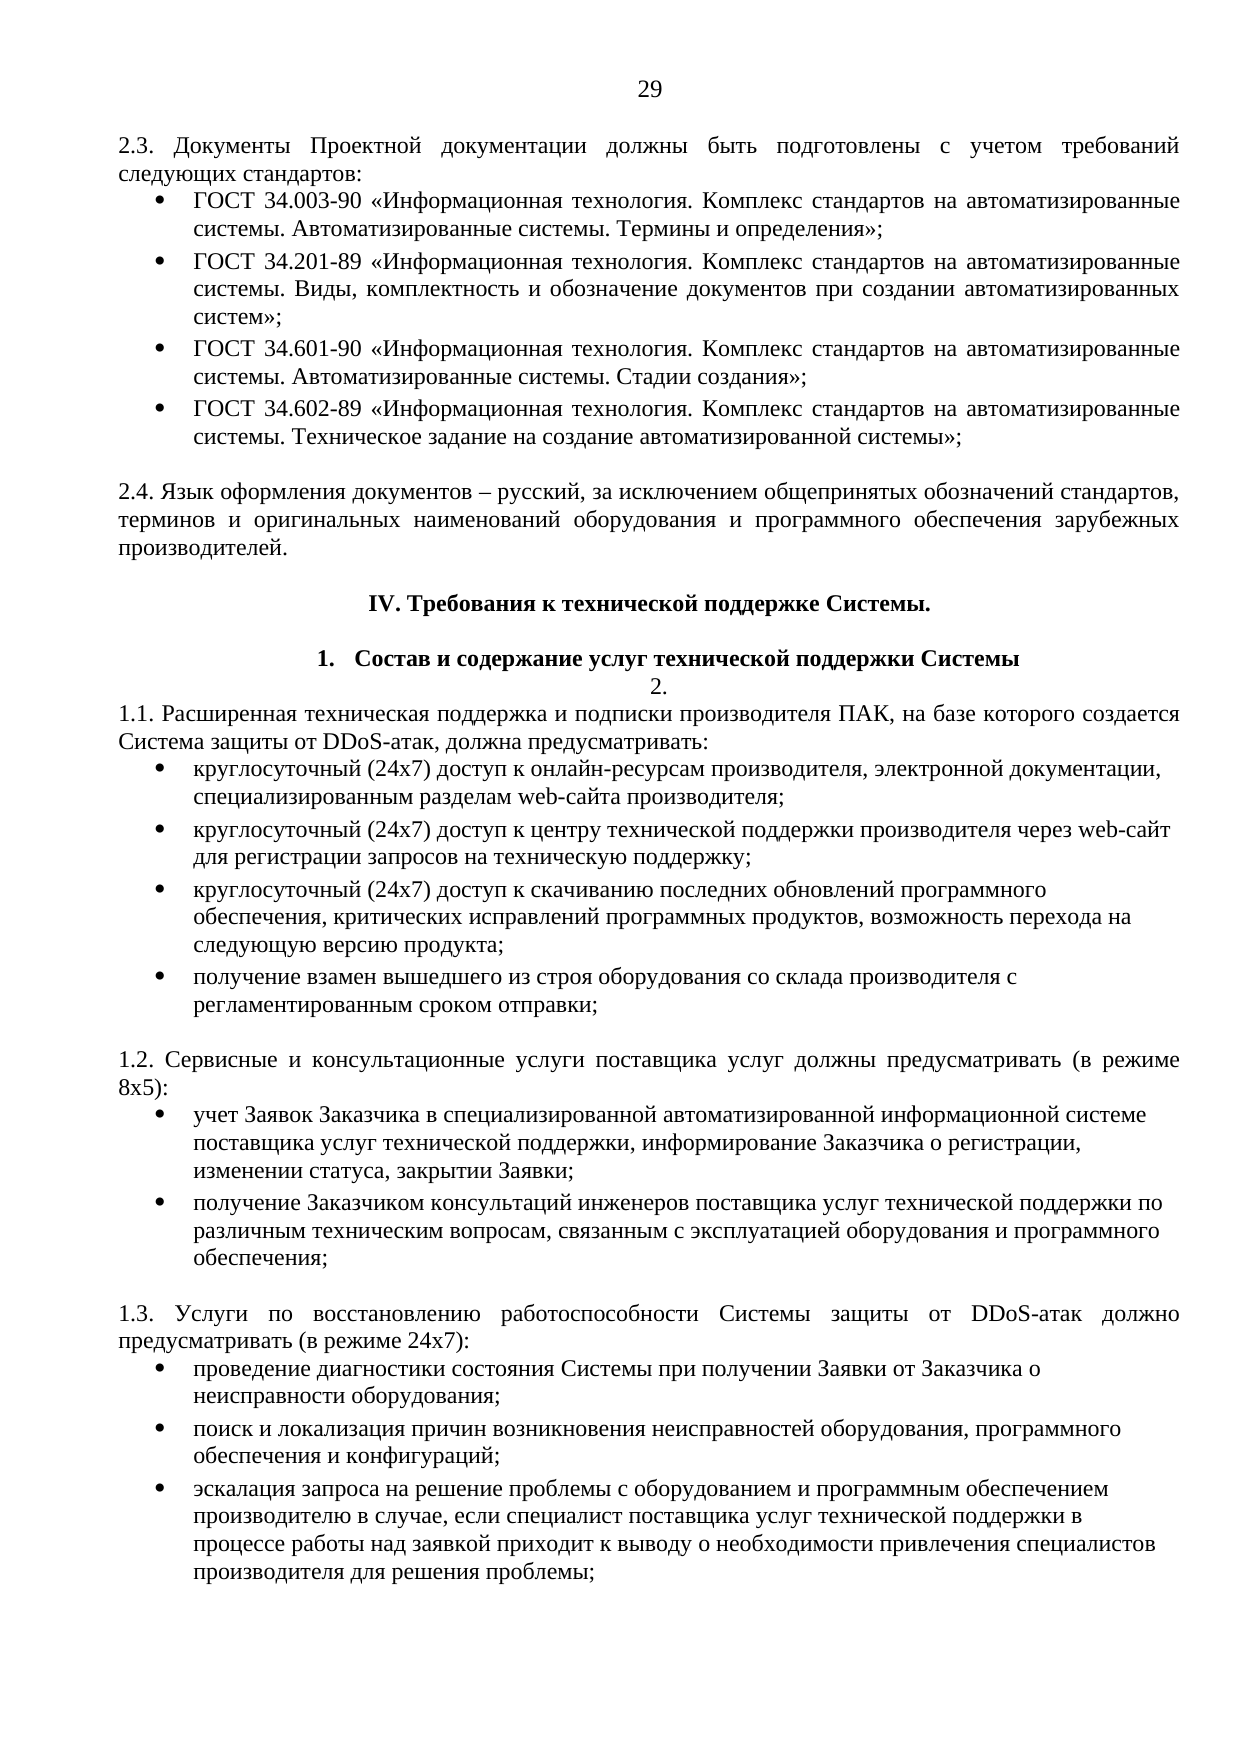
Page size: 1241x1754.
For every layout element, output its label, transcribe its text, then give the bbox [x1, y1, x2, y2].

list ГОСТ 34.003-90 «Информационная технология. Комплекс стандартов на автоматизированные системы. Автоматизированные системы. Термины и определения»; [156, 187, 1181, 242]
list эскалация запроса на решение проблемы с оборудованием и программным обеспечением производителю в случае, если специалист поставщика услуг технической поддержки в процессе работы над заявкой приходит к выводу о необходимости привлечения специалистов производителя для решения проблемы; [156, 1474, 1181, 1584]
list ГОСТ 34.601-90 «Информационная технология. Комплекс стандартов на автоматизированные системы. Автоматизированные системы. Стадии создания»; [156, 334, 1181, 389]
text 1.2. Сервисные и консультационные услуги поставщика услуг должны предусматривать (в режиме 8х5): [118, 1045, 1181, 1100]
list учет Заявок Заказчика в специализированной автоматизированной информационной системе поставщика услуг технической поддержки, информирование Заказчика о регистрации, изменении статуса, закрытии Заявки; [156, 1100, 1181, 1183]
text 2.3. Документы Проектной документации должны быть подготовлены с учетом требований следующих стандартов: [118, 131, 1181, 187]
list ГОСТ 34.201-89 «Информационная технология. Комплекс стандартов на автоматизированные системы. Виды, комплектность и обозначение документов при создании автоматизированных систем»; [156, 247, 1181, 329]
text 1.1. Расширенная техническая поддержка и подписки производителя ПАК, на базе которого создается Система защиты от DDoS-атак, должна предусматривать: [118, 699, 1181, 754]
list круглосуточный (24х7) доступ к скачиванию последних обновлений программного обеспечения, критических исправлений программных продуктов, возможность перехода на следующую версию продукта; [156, 875, 1181, 957]
list круглосуточный (24х7) доступ к онлайн-ресурсам производителя, электронной документации, специализированным разделам web-сайта производителя; [156, 754, 1181, 810]
list ГОСТ 34.602-89 «Информационная технология. Комплекс стандартов на автоматизированные системы. Техническое задание на создание автоматизированной системы»; [156, 394, 1181, 450]
list проведение диагностики состояния Системы при получении Заявки от Заказчика о неисправности оборудования; [156, 1354, 1181, 1409]
list получение взамен вышедшего из строя оборудования со склада производителя с регламентированным сроком отправки; [156, 962, 1181, 1018]
list круглосуточный (24х7) доступ к центру технической поддержки производителя через web-сайт для регистрации запросов на техническую поддержку; [156, 814, 1181, 870]
text 2.4. Язык оформления документов – русский, за исключением общепринятых обозначений стандартов, терминов и оригинальных наименований оборудования и программного обеспечения зарубежных производителей. [118, 477, 1181, 560]
text IV. Требования к технической поддержке Системы. [118, 589, 1181, 616]
list Состав и содержание услуг технической поддержки Системы [156, 644, 1181, 672]
text 1.3. Услуги по восстановлению работоспособности Системы защиты от DDoS-атак должно предусматривать (в режиме 24х7): [118, 1298, 1181, 1354]
list получение Заказчиком консультаций инженеров поставщика услуг технической поддержки по различным техническим вопросам, связанным с эксплуатацией оборудования и программного обеспечения; [156, 1188, 1181, 1271]
list поиск и локализация причин возникновения неисправностей оборудования, программного обеспечения и конфигураций; [156, 1414, 1181, 1469]
